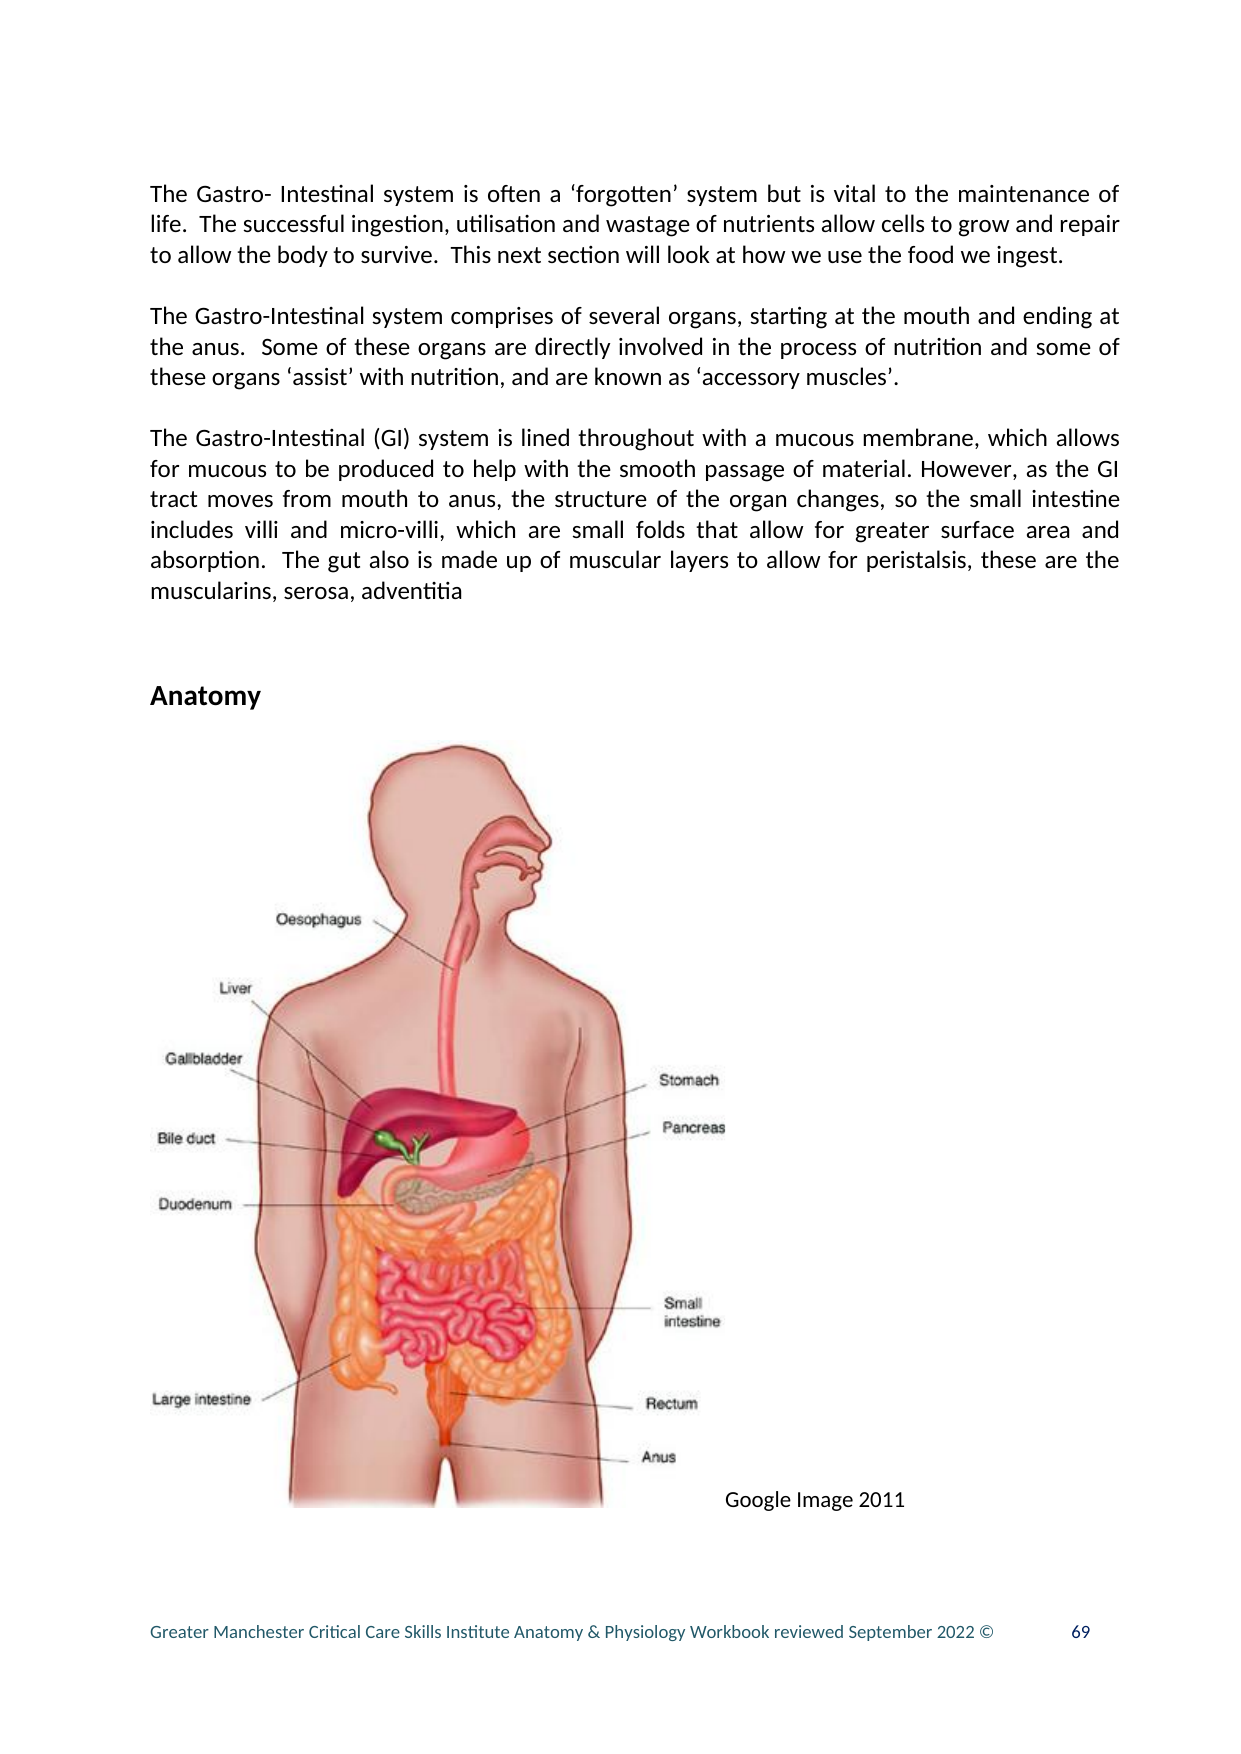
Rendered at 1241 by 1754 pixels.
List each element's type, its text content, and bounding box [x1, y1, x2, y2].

text The Gastro- Intestinal system is often a ‘forgotten’ system but is vital to the maintenance of life. The successful ingestion, utilisation and wastage of nutrients allow cells to grow and repair to allow the body to survive. This next section will look at how we use the food we ingest. [150, 178, 1122, 269]
picture [150, 740, 725, 1508]
text The Gastro-Intestinal system comprises of several organs, starting at the mouth and ending at the anus. Some of these organs are directly involved in the process of nutrition and some of these organs ‘assist’ with nutrition, and are known as ‘accessory muscles’. [150, 300, 1122, 392]
text The Gastro-Intestinal (GI) system is lined throughout with a mucous membrane, which allows for mucous to be produced to help with the smooth passage of material. However, as the GI tract moves from mouth to anus, the structure of the organ changes, so the small intestine includes villi and micro-villi, which are small folds that allow for greater surface area and absorption. The gut also is made up of muscular layers to allow for peristalsis, these are the muscularins, serosa, adventitia [150, 422, 1122, 605]
text Anatomy [150, 677, 1122, 712]
